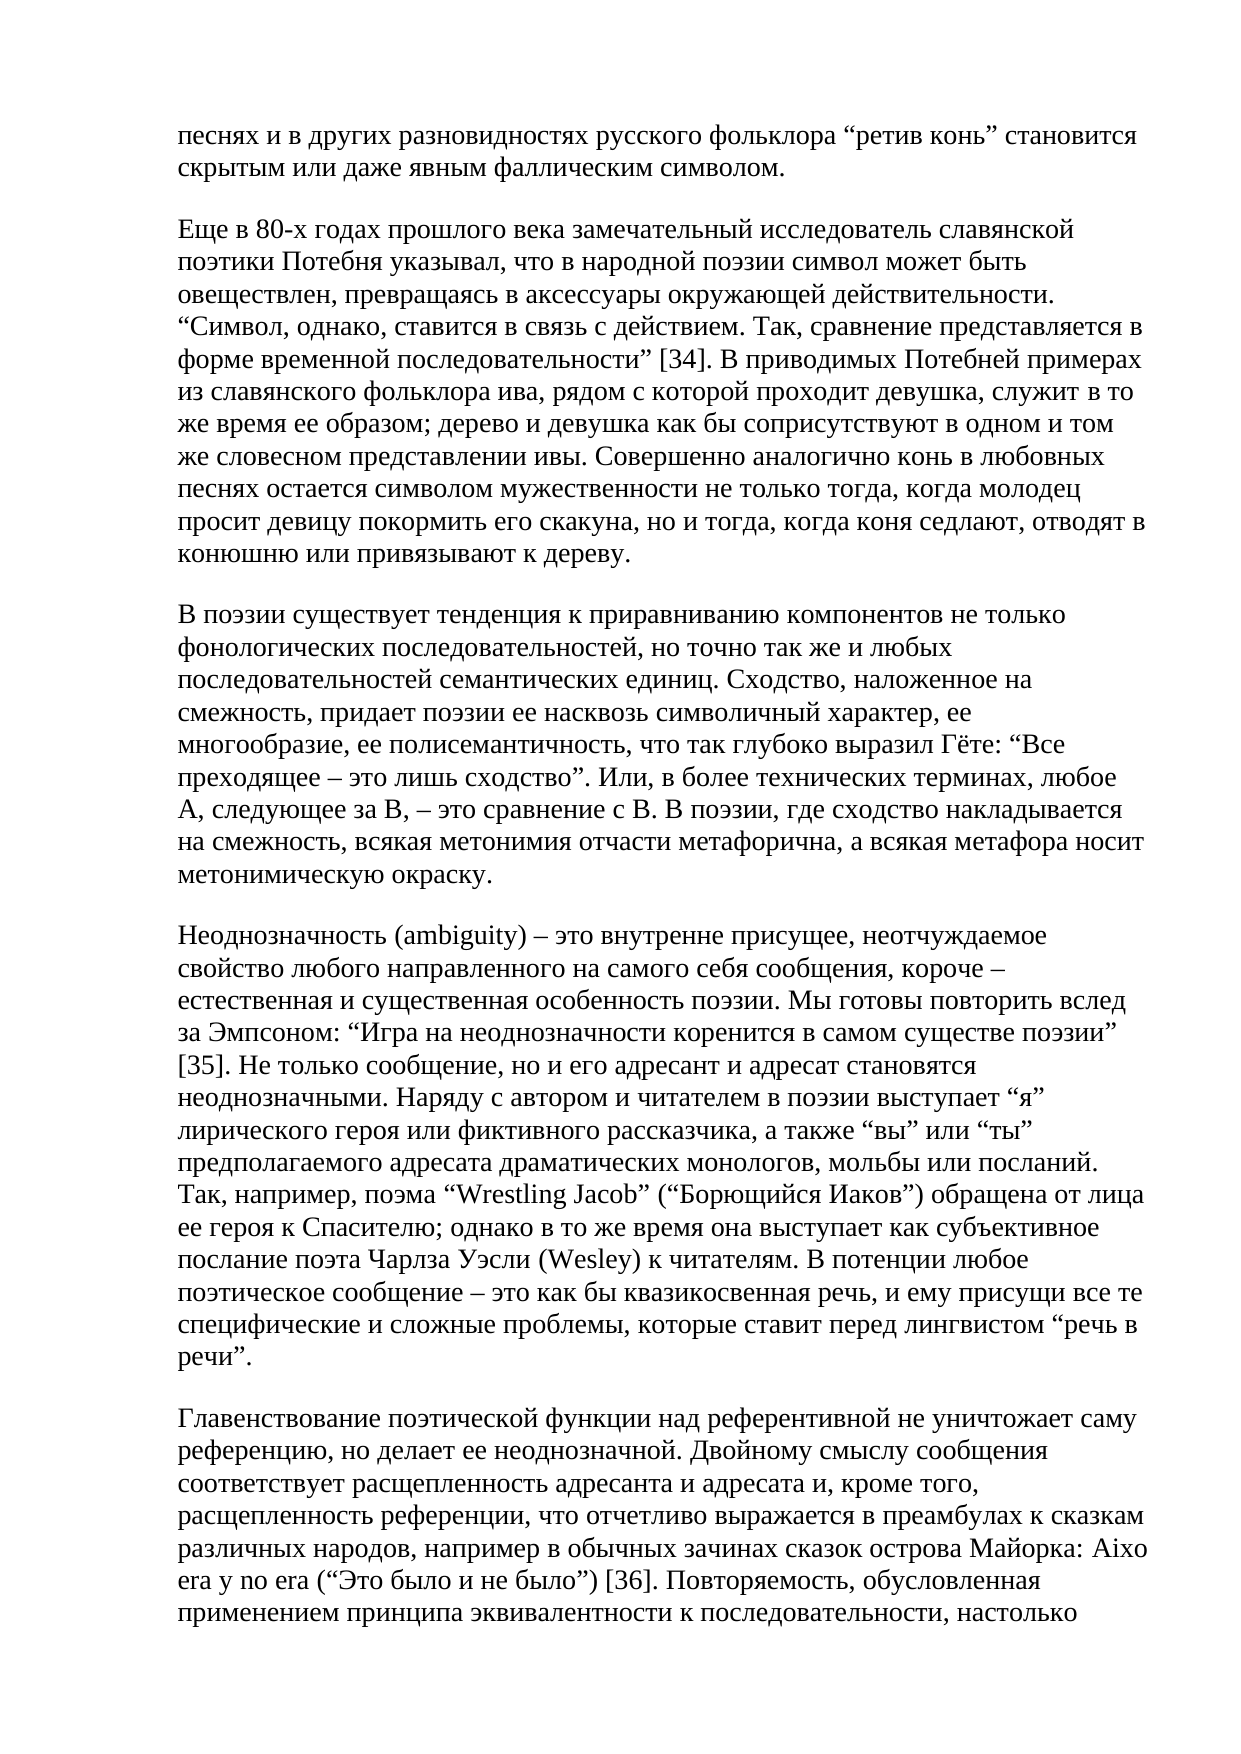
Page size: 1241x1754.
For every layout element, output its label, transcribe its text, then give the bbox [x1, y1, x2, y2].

text Неоднозначность (ambiguity) – это внутренне присущее, неотчуждаемое свойство любого направленного на самого себя сообщения, короче – естественная и существенная особенность поэзии. Мы готовы повторить вслед за Эмпсоном: “Игра на неоднозначности коренится в самом существе поэзии” [35]. Не только сообщение, но и его адресант и адресат становятся неоднозначными. Наряду с автором и читателем в поэзии выступает “я” лирического героя или фиктивного рассказчика, а также “вы” или “ты” предполагаемого адресата драматических монологов, мольбы или посланий. Так, например, поэма “Wrestling Jacob” (“Борющийся Иаков”) обращена от лица ее героя к Спасителю; однако в то же время она выступает как субъективное послание поэта Чарлза Уэсли (Wesley) к читателям. В потенции любое поэтическое сообщение – это как бы квазикосвенная речь, и ему присущи все те специфические и сложные проблемы, которые ставит перед лингвистом “речь в речи”. [177, 918, 1152, 1372]
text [177, 118, 1152, 183]
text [177, 1401, 1152, 1628]
text Еще в 80-х годах прошлого века замечательный исследователь славянской поэтики Потебня указывал, что в народной поэзии символ может быть овеществлен, превращаясь в аксессуары окружающей действительности. “Символ, однако, ставится в связь с действием. Так, сравнение представляется в форме временной последовательности” [34]. В приводимых Потебней примерах из славянского фольклора ива, рядом с которой проходит девушка, служит в то же время ее образом; дерево и девушка как бы соприсутствуют в одном и том же словесном представлении ивы. Совершенно аналогично конь в любовных песнях остается символом мужественности не только тогда, когда молодец просит девицу покормить его скакуна, но и тогда, когда коня седлают, отводят в конюшню или привязывают к дереву. [177, 212, 1152, 568]
text В поэзии существует тенденция к приравниванию компонентов не только фонологических последовательностей, но точно так же и любых последовательностей семантических единиц. Сходство, наложенное на смежность, придает поэзии ее насквозь символичный характер, ее многообразие, ее полисемантичность, что так глубоко выразил Гёте: “Все преходящее – это лишь сходство”. Или, в более технических терминах, любое А, следующее за В, – это сравнение с В. В поэзии, где сходство накладывается на смежность, всякая метонимия отчасти метафорична, а всякая метафора носит метонимическую окраску. [177, 598, 1152, 889]
